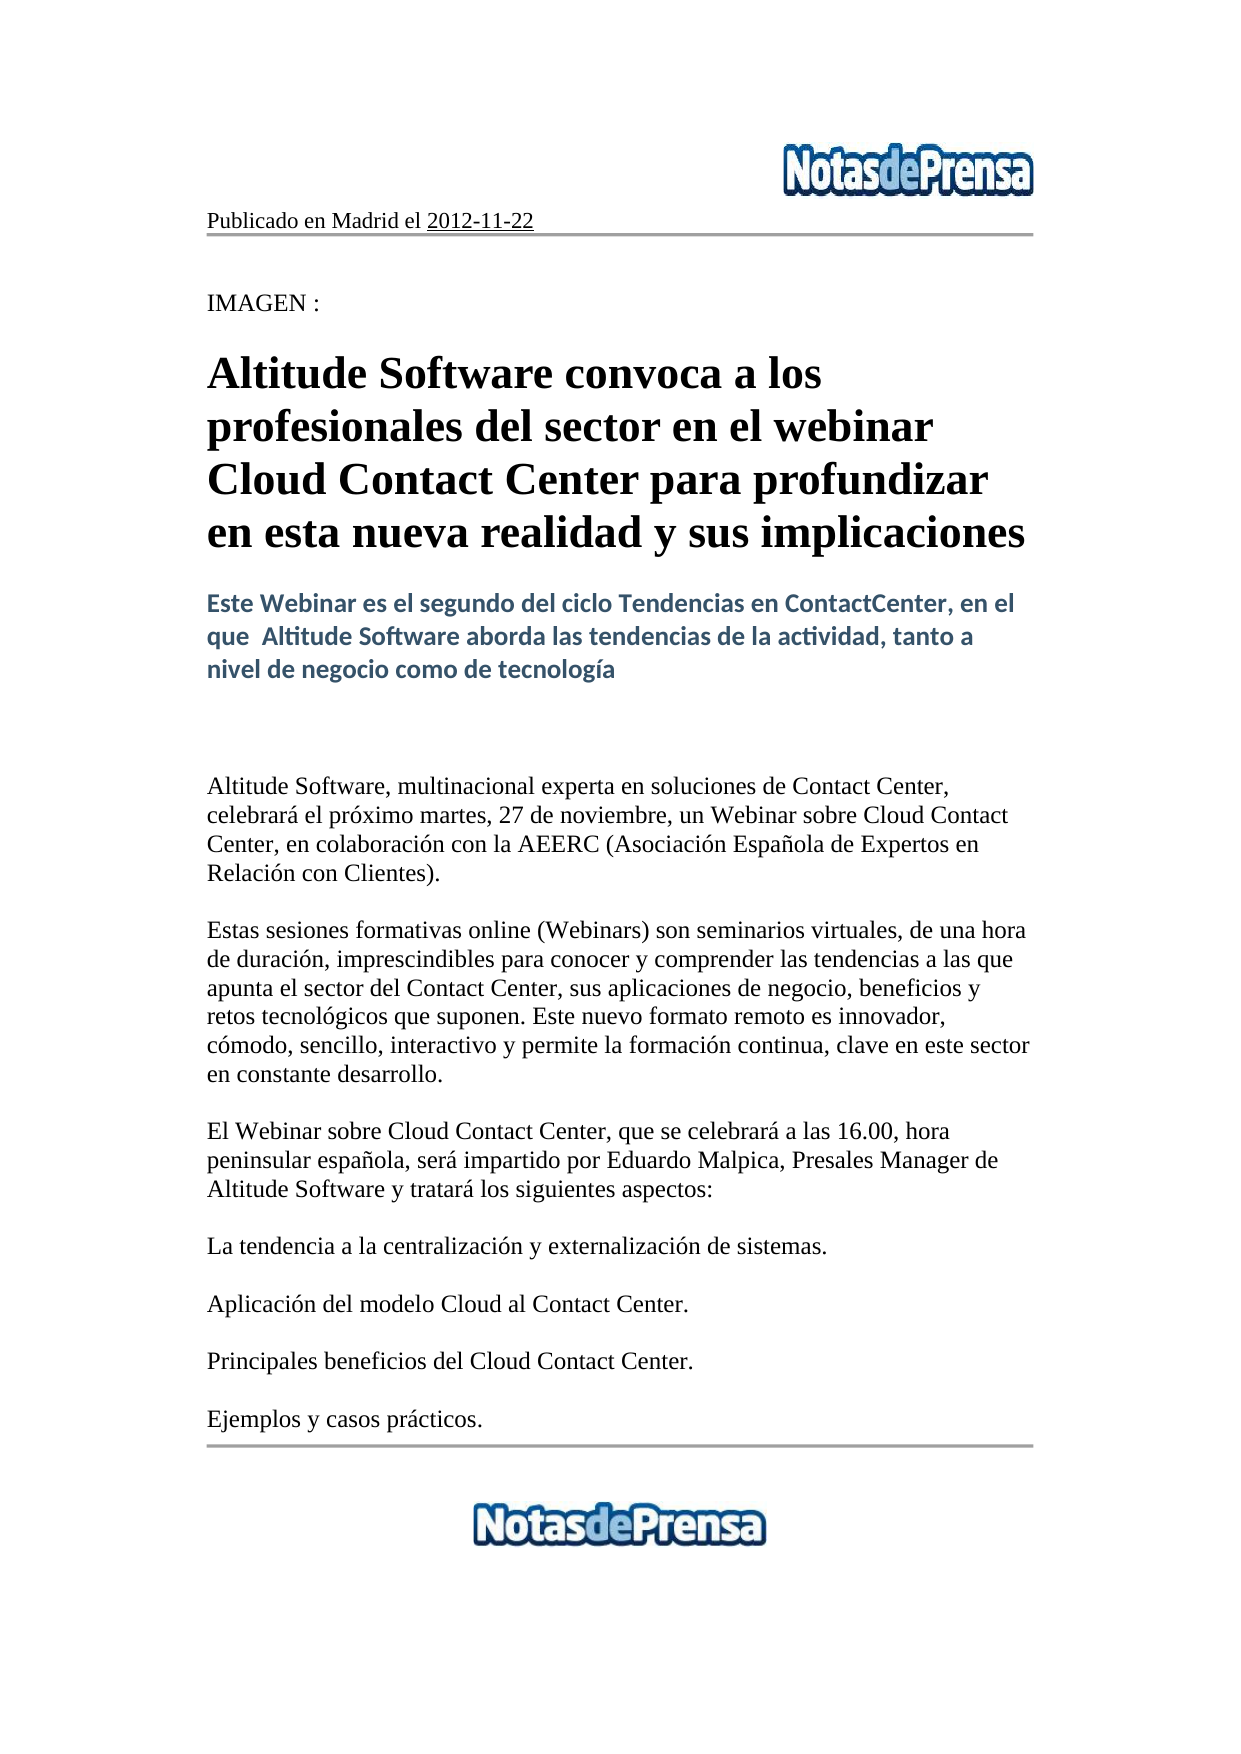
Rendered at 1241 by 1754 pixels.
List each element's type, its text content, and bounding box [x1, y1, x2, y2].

subtitle Altitude Software convoca a los profesionales del sector en el webinar Cloud Contact Center para profundizar en esta nueva realidad y sus implicaciones [207, 346, 1033, 557]
picture [473, 1501, 767, 1548]
subtitle Este Webinar es el segundo del ciclo Tendencias en ContactCenter, en el que Altitude Software aborda las tendencias de la actividad, tanto a nivel de negocio como de tecnología [207, 586, 1033, 685]
text IMAGEN : [207, 288, 1033, 317]
picture [783, 142, 1034, 199]
